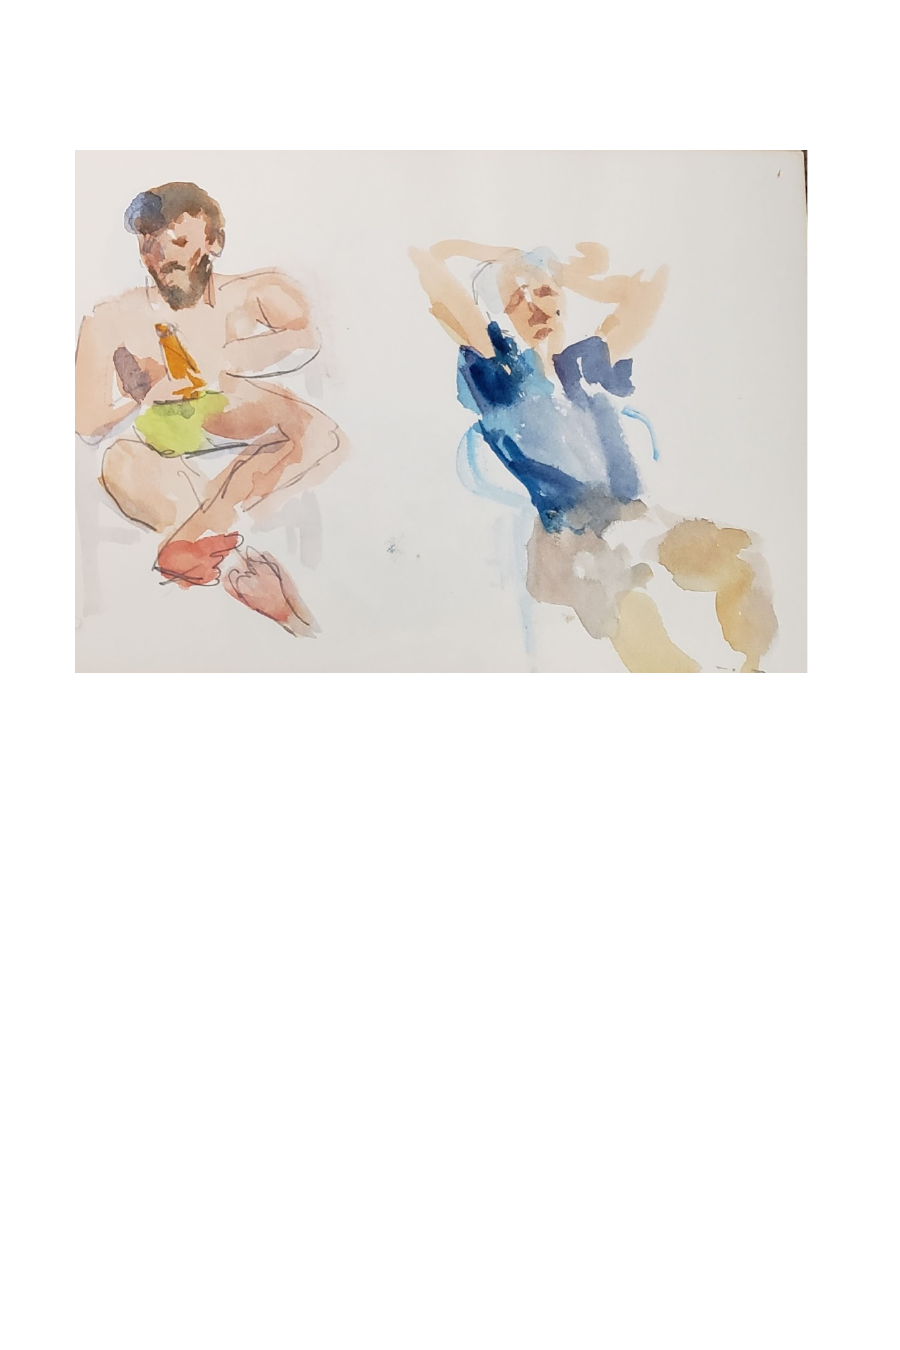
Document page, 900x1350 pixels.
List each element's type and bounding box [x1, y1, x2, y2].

picture [75, 150, 808, 673]
